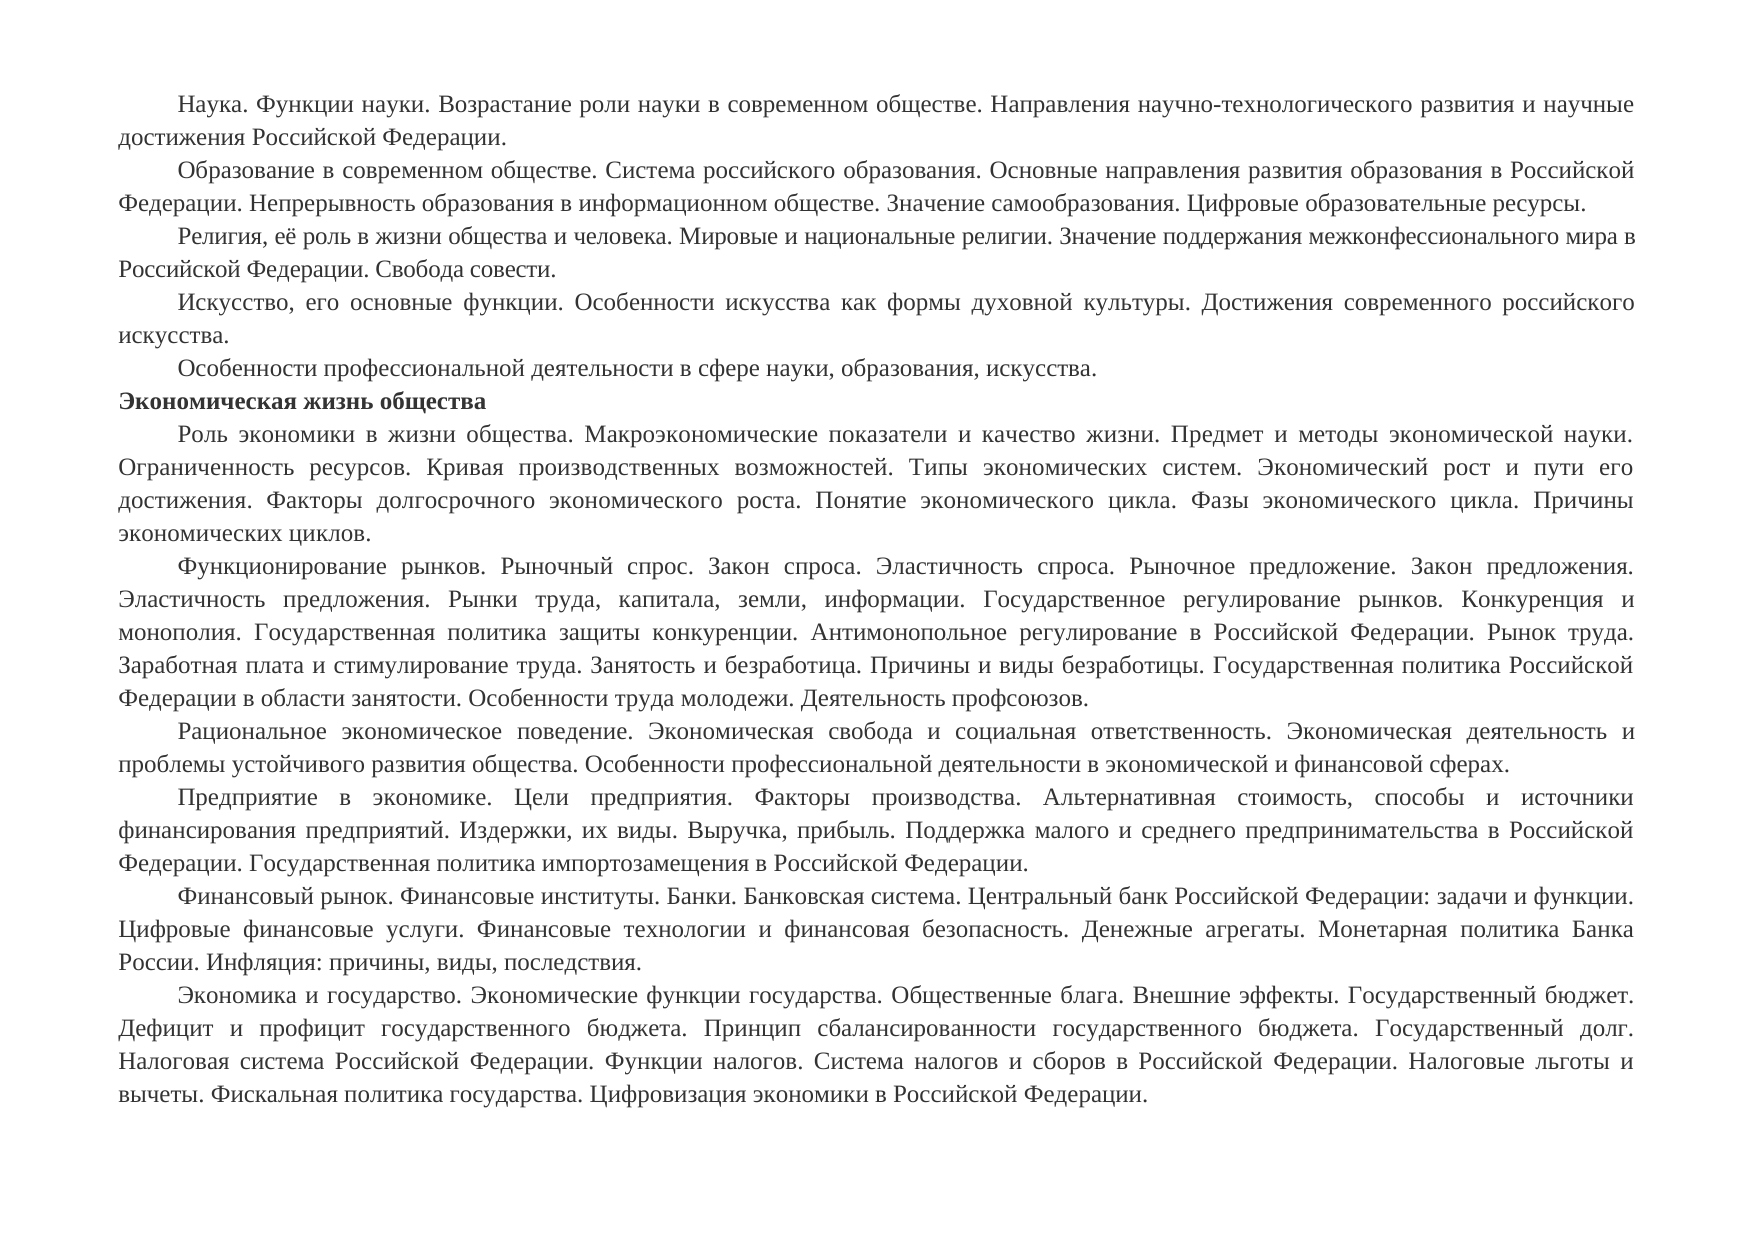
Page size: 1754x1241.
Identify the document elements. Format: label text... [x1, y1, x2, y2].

text Религия, её роль в жизни общества и человека. Мировые и национальные религии. Значение поддержания межконфессионального мира в Российской Федерации. Свобода совести. [118, 221, 1636, 282]
text Образование в современном обществе. Система российского образования. Основные направления развития образования в Российской Федерации. Непрерывность образования в информационном обществе. Значение самообразования. Цифровые образовательные ресурсы. [118, 155, 1636, 216]
text Экономика и государство. Экономические функции государства. Общественные блага. Внешние эффекты. Государственный бюджет. Дефицит и профицит государственного бюджета. Принцип сбалансированности государственного бюджета. Государственный долг. Налоговая система Российской Федерации. Функции налогов. Система налогов и сборов в Российской Федерации. Налоговые льготы и вычеты. Фискальная политика государства. Цифровизация экономики в Российской Федерации. [118, 980, 1636, 1108]
text Рациональное экономическое поведение. Экономическая свобода и социальная ответственность. Экономическая деятельность и проблемы устойчивого развития общества. Особенности профессиональной деятельности в экономической и финансовой сферах. [118, 716, 1636, 778]
text Предприятие в экономике. Цели предприятия. Факторы производства. Альтернативная стоимость, способы и источники финансирования предприятий. Издержки, их виды. Выручка, прибыль. Поддержка малого и среднего предпринимательства в Российской Федерации. Государственная политика импортозамещения в Российской Федерации. [118, 782, 1636, 877]
text Особенности профессиональной деятельности в сфере науки, образования, искусства. [118, 353, 1636, 382]
text Экономическая жизнь общества [118, 386, 1636, 414]
text Роль экономики в жизни общества. Макроэкономические показатели и качество жизни. Предмет и методы экономической науки. Ограниченность ресурсов. Кривая производственных возможностей. Типы экономических систем. Экономический рост и пути его достижения. Факторы долгосрочного экономического роста. Понятие экономического цикла. Фазы экономического цикла. Причины экономических циклов. [118, 419, 1636, 547]
text Финансовый рынок. Финансовые институты. Банки. Банковская система. Центральный банк Российской Федерации: задачи и функции. Цифровые финансовые услуги. Финансовые технологии и финансовая безопасность. Денежные агрегаты. Монетарная политика Банка России. Инфляция: причины, виды, последствия. [118, 881, 1636, 976]
text Функционирование рынков. Рыночный спрос. Закон спроса. Эластичность спроса. Рыночное предложение. Закон предложения. Эластичность предложения. Рынки труда, капитала, земли, информации. Государственное регулирование рынков. Конкуренция и монополия. Государственная политика защиты конкуренции. Антимонопольное регулирование в Российской Федерации. Рынок труда. Заработная плата и стимулирование труда. Занятость и безработица. Причины и виды безработицы. Государственная политика Российской Федерации в области занятости. Особенности труда молодежи. Деятельность профсоюзов. [118, 551, 1636, 712]
text Искусство, его основные функции. Особенности искусства как формы духовной культуры. Достижения современного российского искусства. [118, 287, 1636, 348]
text Наука. Функции науки. Возрастание роли науки в современном обществе. Направления научно-технологического развития и научные достижения Российской Федерации. [118, 89, 1636, 150]
